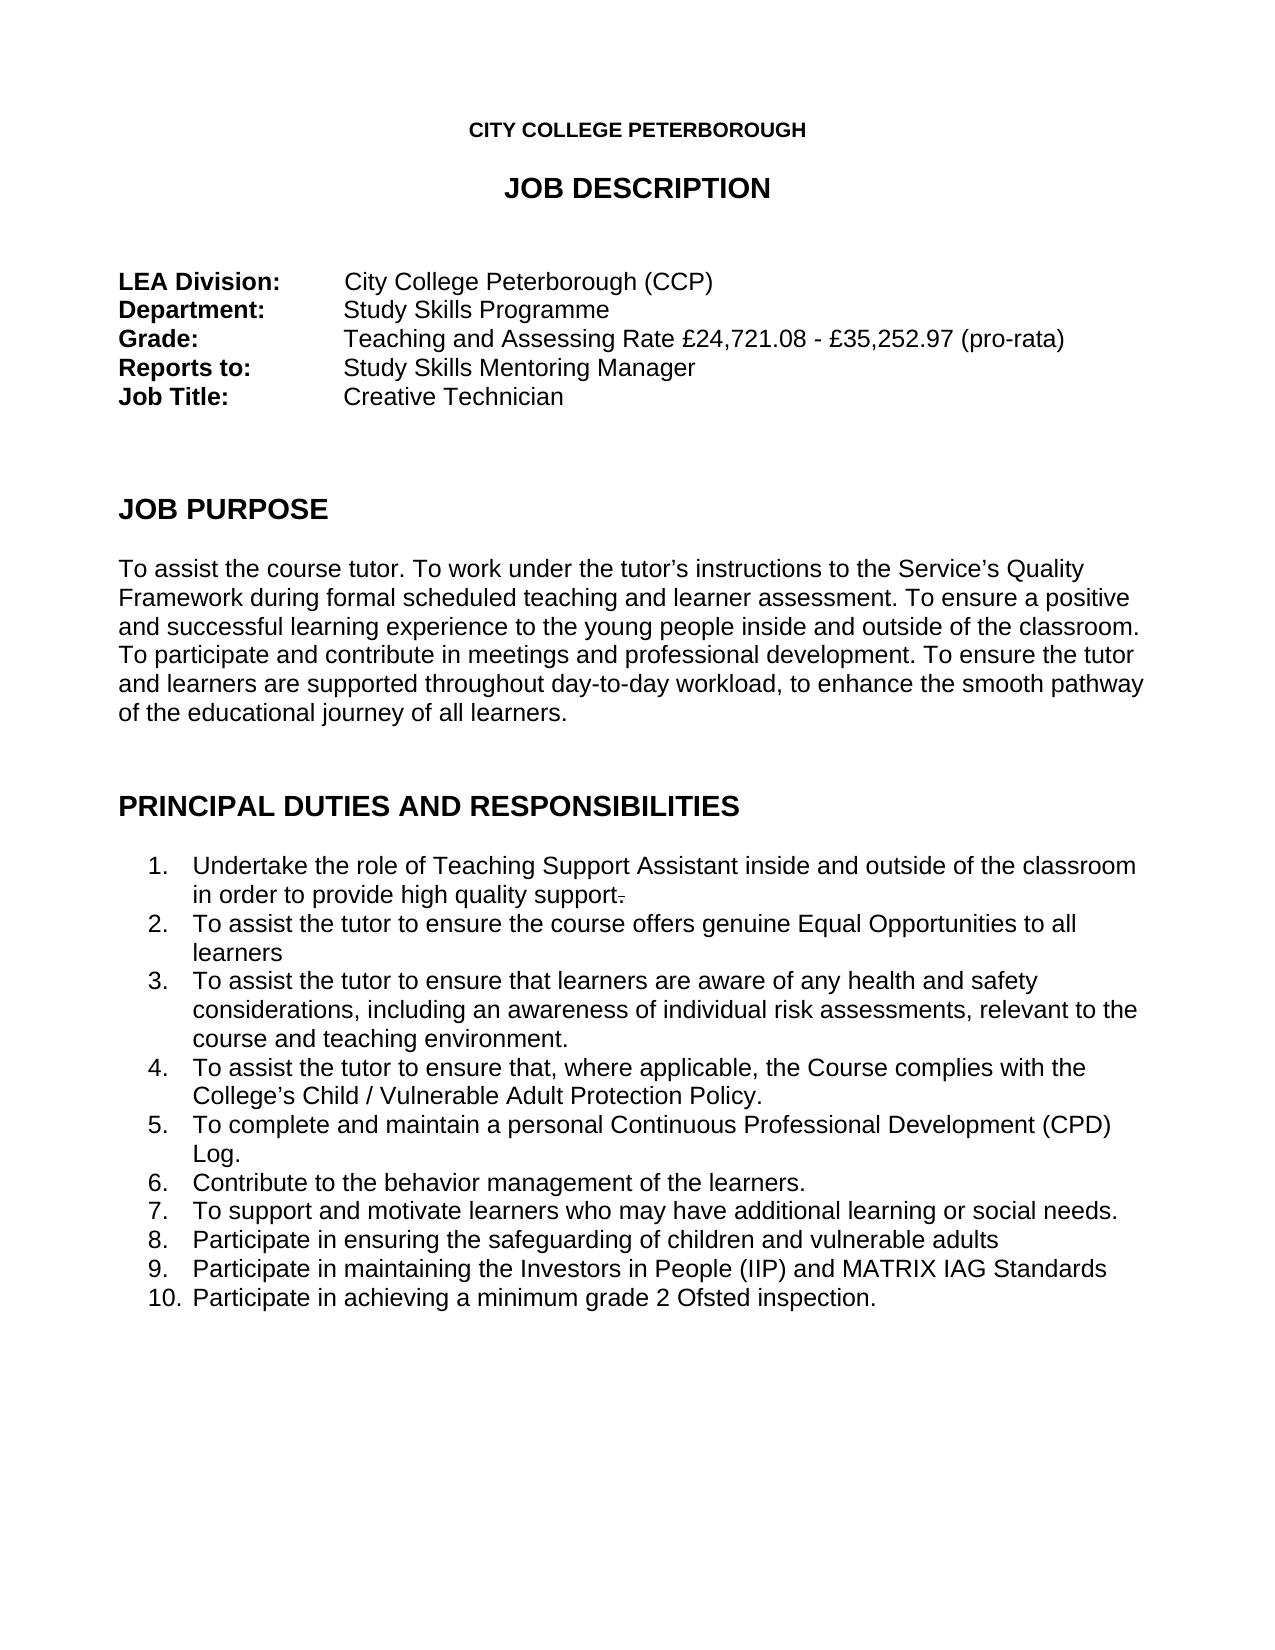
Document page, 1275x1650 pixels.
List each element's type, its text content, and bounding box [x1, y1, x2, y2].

text Grade: Teaching and Assessing Rate £24,721.08 - £35,252.97 (pro-rata) [118, 324, 1157, 353]
list To assist the tutor to ensure that, where applicable, the Course complies with the College’s Child / Vulnerable Adult Protection Policy. [148, 1052, 1157, 1110]
list Participate in achieving a minimum grade 2 Ofsted inspection. [148, 1282, 1157, 1311]
text Department: Study Skills Programme [118, 295, 1157, 324]
text To assist the course tutor. To work under the tutor’s instructions to the Service’s Quality Framework during formal scheduled teaching and learner assessment. To ensure a positive and successful learning experience to the young people inside and outside of the classroom. To participate and contribute in meetings and professional development. To ensure the tutor and learners are supported throughout day-to-day workload, to enhance the smooth pathway of the educational journey of all learners. [118, 554, 1157, 727]
list Contribute to the behavior management of the learners. [148, 1167, 1157, 1196]
title CITY COLLEGE PETERBOROUGH [118, 118, 1157, 142]
text LEA Division: City College Peterborough (CCP) [118, 267, 1157, 295]
list Participate in maintaining the Investors in People (IIP) and MATRIX IAG Standards [148, 1254, 1157, 1282]
list To support and motivate learners who may have additional learning or social needs. [148, 1196, 1157, 1225]
text Job Title: Creative Technician [118, 382, 1157, 410]
list To assist the tutor to ensure the course offers genuine Equal Opportunities to all learners [148, 909, 1157, 966]
text JOB DESCRIPTION [118, 171, 1157, 204]
list Participate in ensuring the safeguarding of children and vulnerable adults [148, 1225, 1157, 1254]
list To complete and maintain a personal Continuous Professional Development (CPD) Log. [148, 1110, 1157, 1167]
list Undertake the role of Teaching Support Assistant inside and outside of the classroom in order to provide high quality support. [148, 851, 1157, 909]
subtitle JOB PURPOSE [118, 492, 1157, 525]
subtitle PRINCIPAL DUTIES AND RESPONSIBILITIES [118, 789, 1157, 822]
list To assist the tutor to ensure that learners are aware of any health and safety considerations, including an awareness of individual risk assessments, relevant to the course and teaching environment. [148, 966, 1157, 1052]
text Reports to: Study Skills Mentoring Manager [118, 353, 1157, 382]
